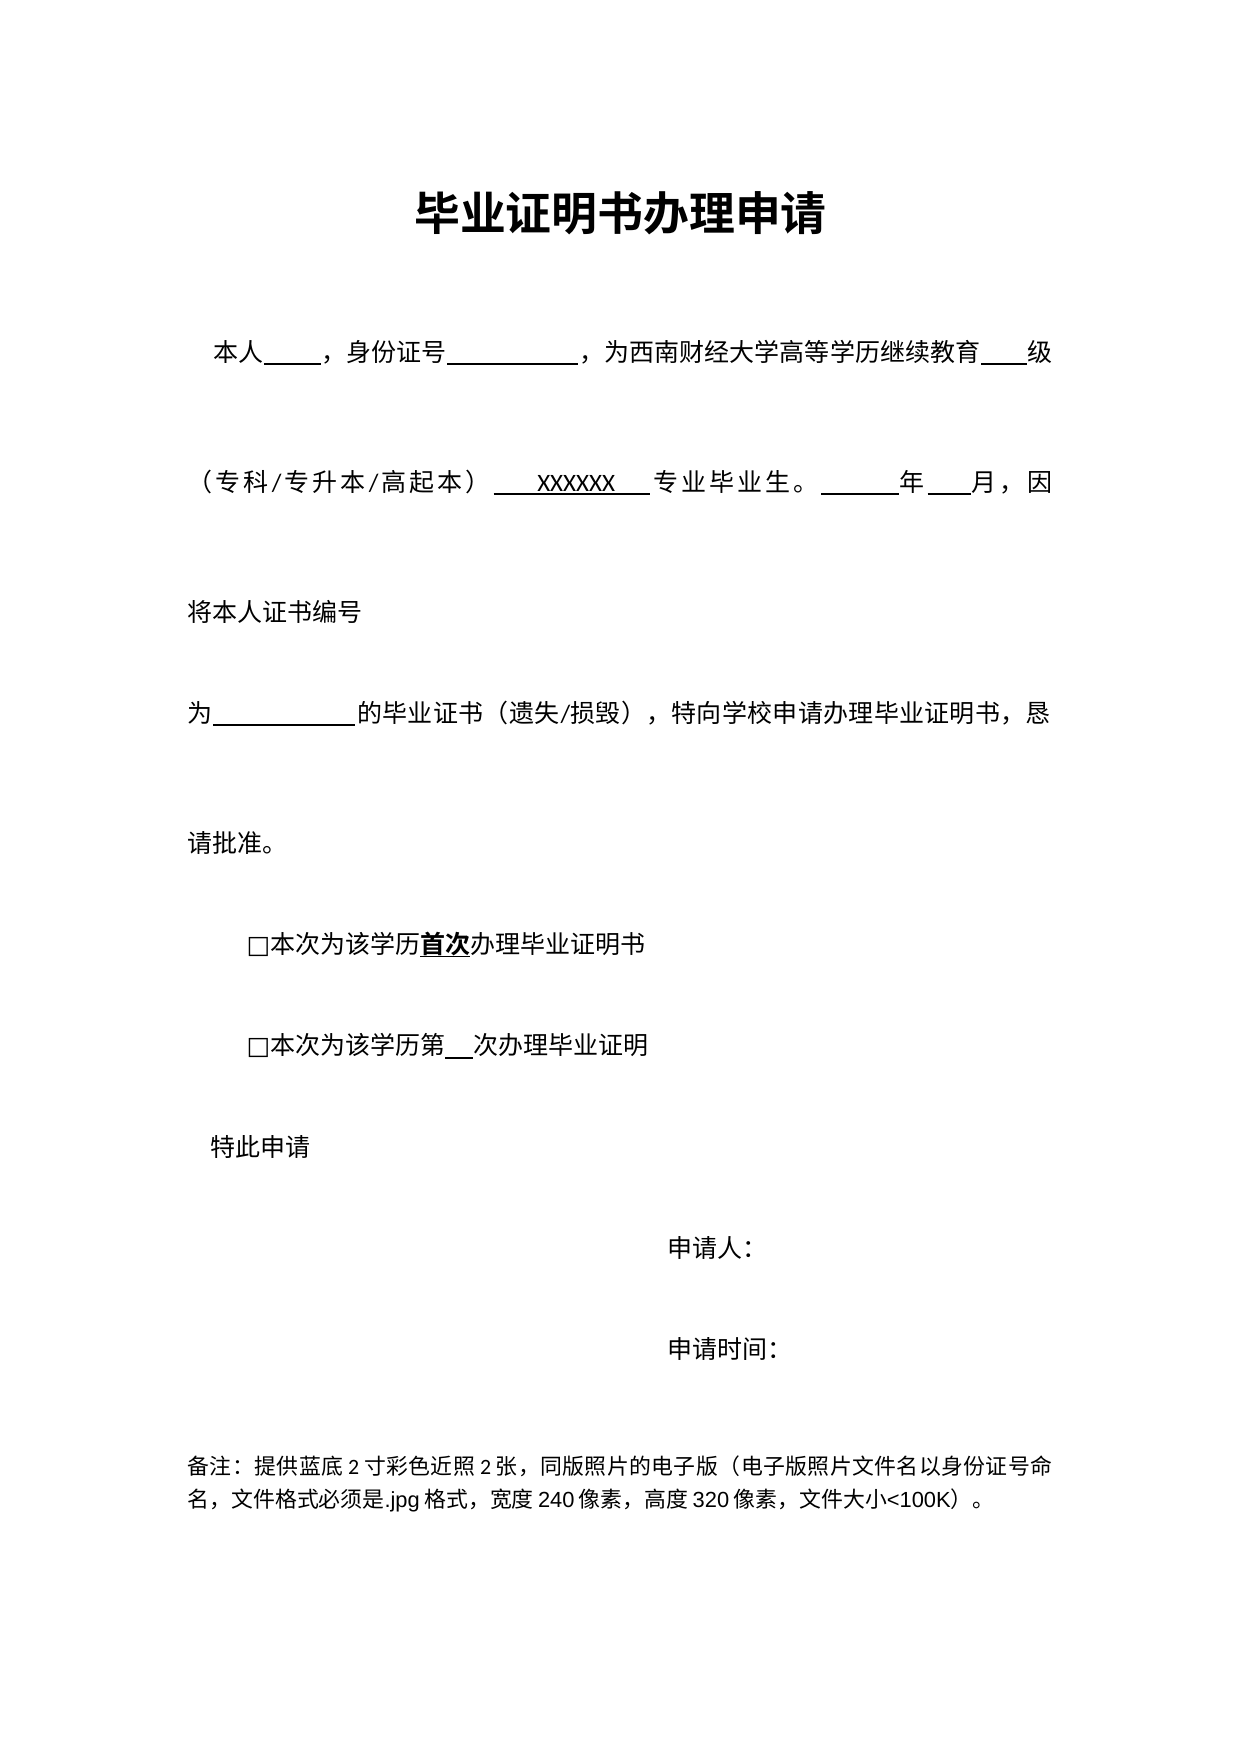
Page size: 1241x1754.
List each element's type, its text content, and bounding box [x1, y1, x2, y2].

text 为 的毕业证书（遗失/损毁），特向学校申请办理毕业证明书，恳请批准。 [187, 679, 1053, 874]
text 毕业证明书办理申请 [187, 162, 1053, 259]
text □本次为该学历第 次办理毕业证明 [187, 1011, 1053, 1076]
text 特此申请 [187, 1113, 1053, 1178]
text 申请时间： [275, 1315, 1053, 1380]
text □本次为该学历首次办理毕业证明书 [187, 910, 1053, 975]
text 本人 ，身份证号 ，为西南财经大学高等学历继续教育 级（专科/专升本/高起本） XXXXXX 专业毕业生。 年 月，因 将本人证书编号 [187, 318, 1053, 643]
text 申请人： [275, 1214, 1053, 1279]
text 备注：提供蓝底2寸彩色近照2张，同版照片的电子版（电子版照片文件名以身份证号命名，文件格式必须是.jpg格式，宽度240像素，高度320像素，文件大小<100K）。 [187, 1449, 1053, 1514]
